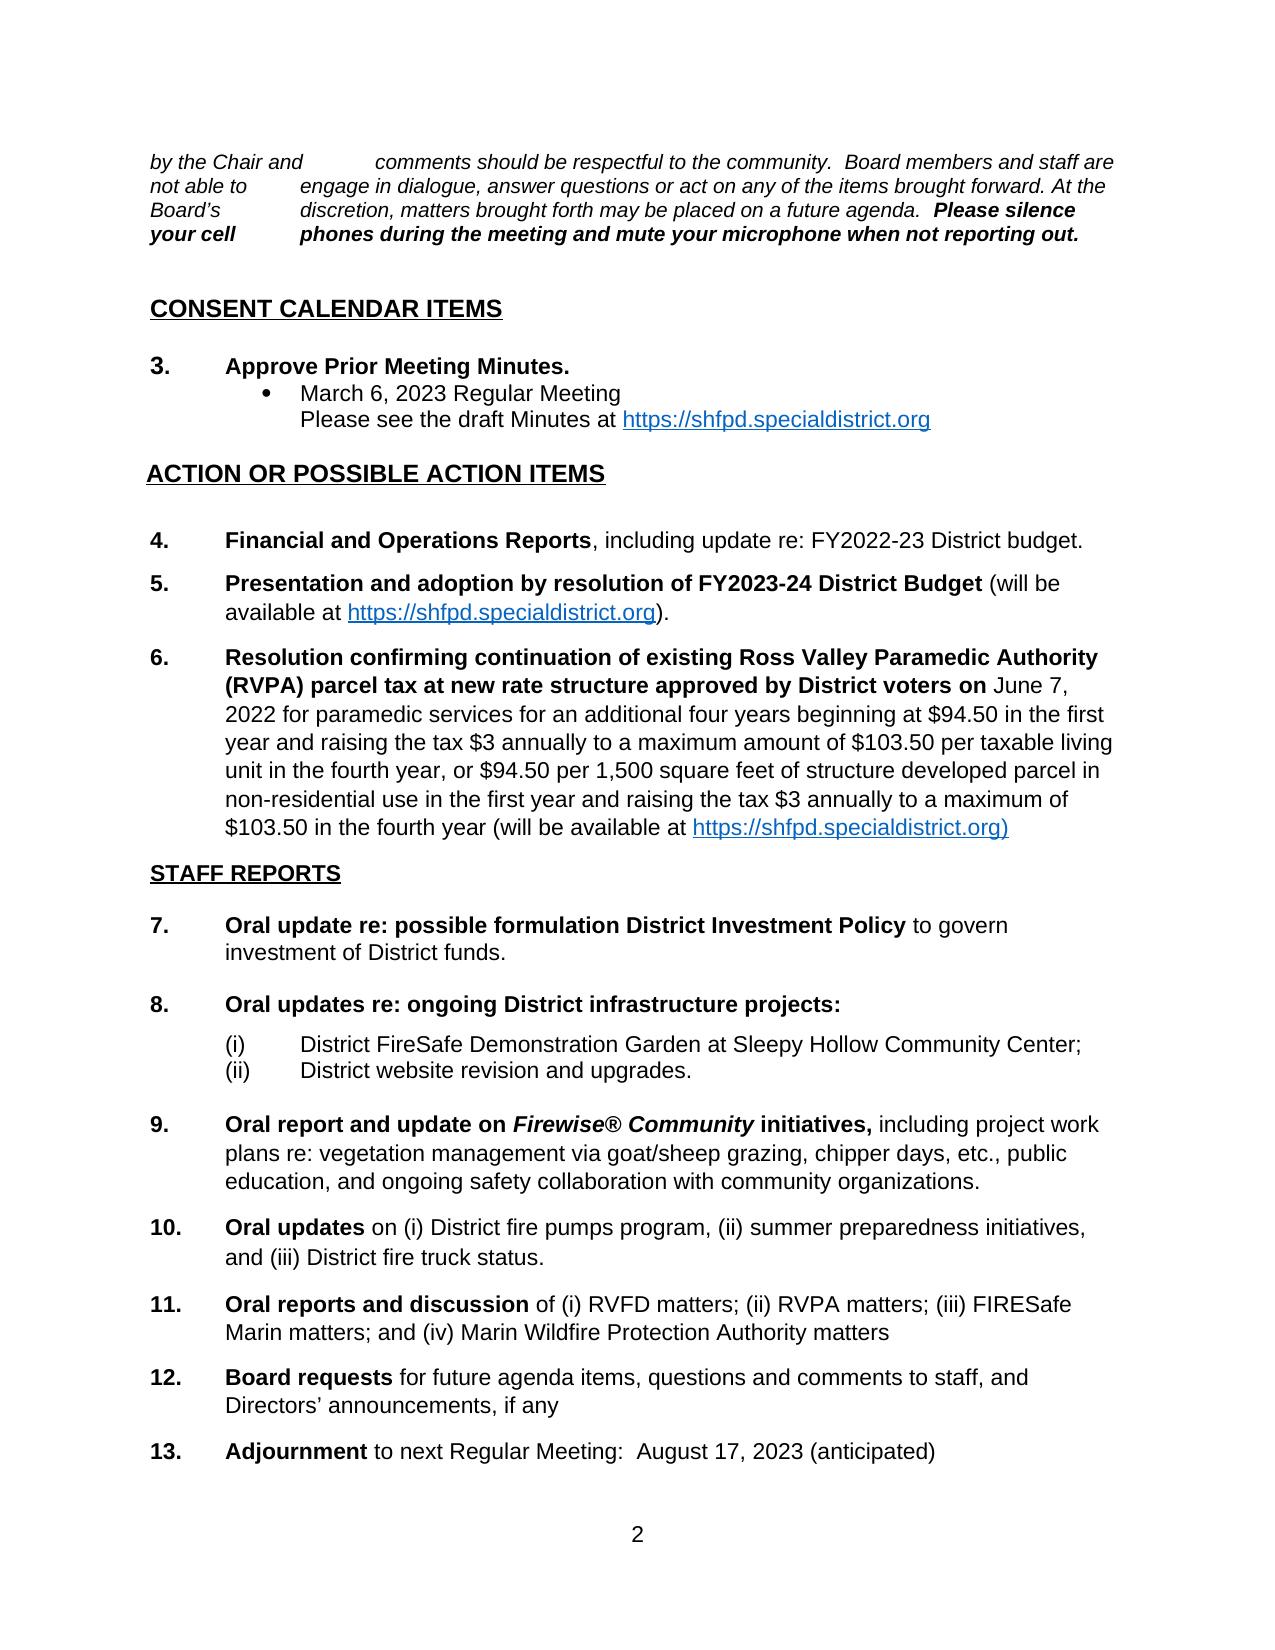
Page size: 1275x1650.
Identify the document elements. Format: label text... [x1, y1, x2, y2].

text ACTION OR POSSIBLE ACTION ITEMS [146, 459, 1125, 488]
text 4. Financial and Operations Reports, including update re: FY2022-23 District budget. [150, 527, 1125, 553]
text (ii) District website revision and upgrades. [150, 1057, 1125, 1083]
text 3. Approve Prior Meeting Minutes. [150, 351, 1125, 380]
list Please see the draft Minutes at https://shfpd.specialdistrict.org [225, 406, 1125, 433]
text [150, 150, 1125, 246]
text STAFF REPORTS [150, 859, 1125, 886]
text (i) District FireSafe Demonstration Garden at Sleepy Hollow Community Center; [150, 1031, 1125, 1057]
text 8. Oral updates re: ongoing District infrastructure projects: [150, 991, 1125, 1018]
text 13. Adjournment to next Regular Meeting: August 17, 2023 (anticipated) [150, 1438, 1125, 1464]
text 10. Oral updates on (i) District fire pumps program, (ii) summer preparedness initiatives, and (iii) District fire truck status. [150, 1213, 1125, 1270]
text 7. Oral update re: possible formulation District Investment Policy to govern investment of District funds. [150, 912, 1125, 965]
text 11. Oral reports and discussion of (i) RVFD matters; (ii) RVPA matters; (iii) FIRESafe Marin matters; and (iv) Marin Wildfire Protection Authority matters [150, 1291, 1125, 1345]
text 12. Board requests for future agenda items, questions and comments to staff, and Directors’ announcements, if any [150, 1364, 1125, 1419]
text 6. Resolution confirming continuation of existing Ross Valley Paramedic Authority (RVPA) parcel tax at new rate structure approved by District voters on June 7, 2022 for paramedic services for an additional four years beginning at $94.50 in the first year and raising the tax $3 annually to a maximum amount of $103.50 per taxable living unit in the fourth year, or $94.50 per 1,500 square feet of structure developed parcel in non-residential use in the first year and raising the tax $3 annually to a maximum of $103.50 in the fourth year (will be available at https://shfpd.specialdistrict.org) [150, 644, 1125, 841]
text CONSENT CALENDAR ITEMS [150, 294, 1125, 322]
text 9. Oral report and update on Firewise® Community initiatives, including project work plans re: vegetation management via goat/sheep grazing, chipper days, etc., public education, and ongoing safety collaboration with community organizations. [150, 1111, 1125, 1195]
list March 6, 2023 Regular Meeting [262, 380, 1125, 406]
text 5. Presentation and adoption by resolution of FY2023-24 District Budget (will be available at https://shfpd.specialdistrict.org). [150, 570, 1125, 625]
